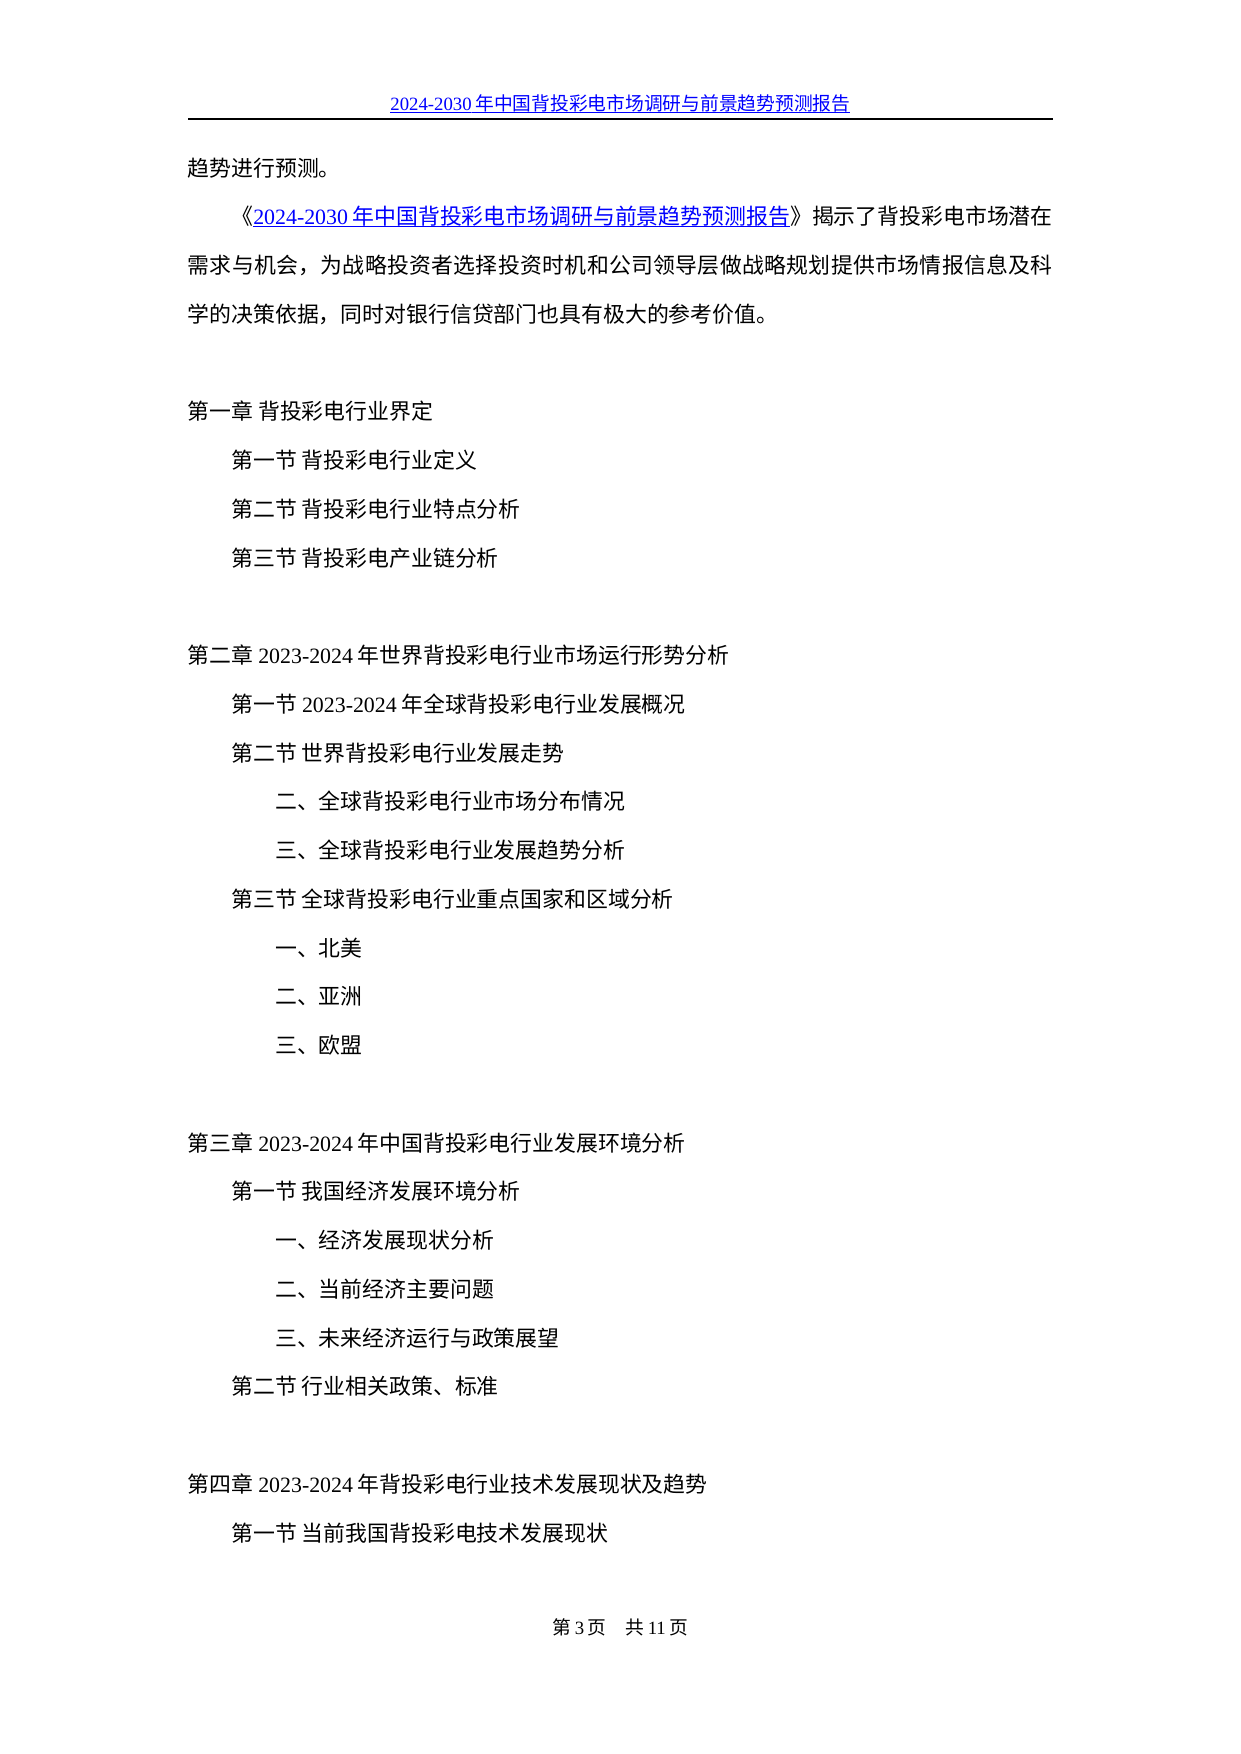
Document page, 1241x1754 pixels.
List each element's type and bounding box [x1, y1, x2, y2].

text [187, 150, 1053, 1548]
